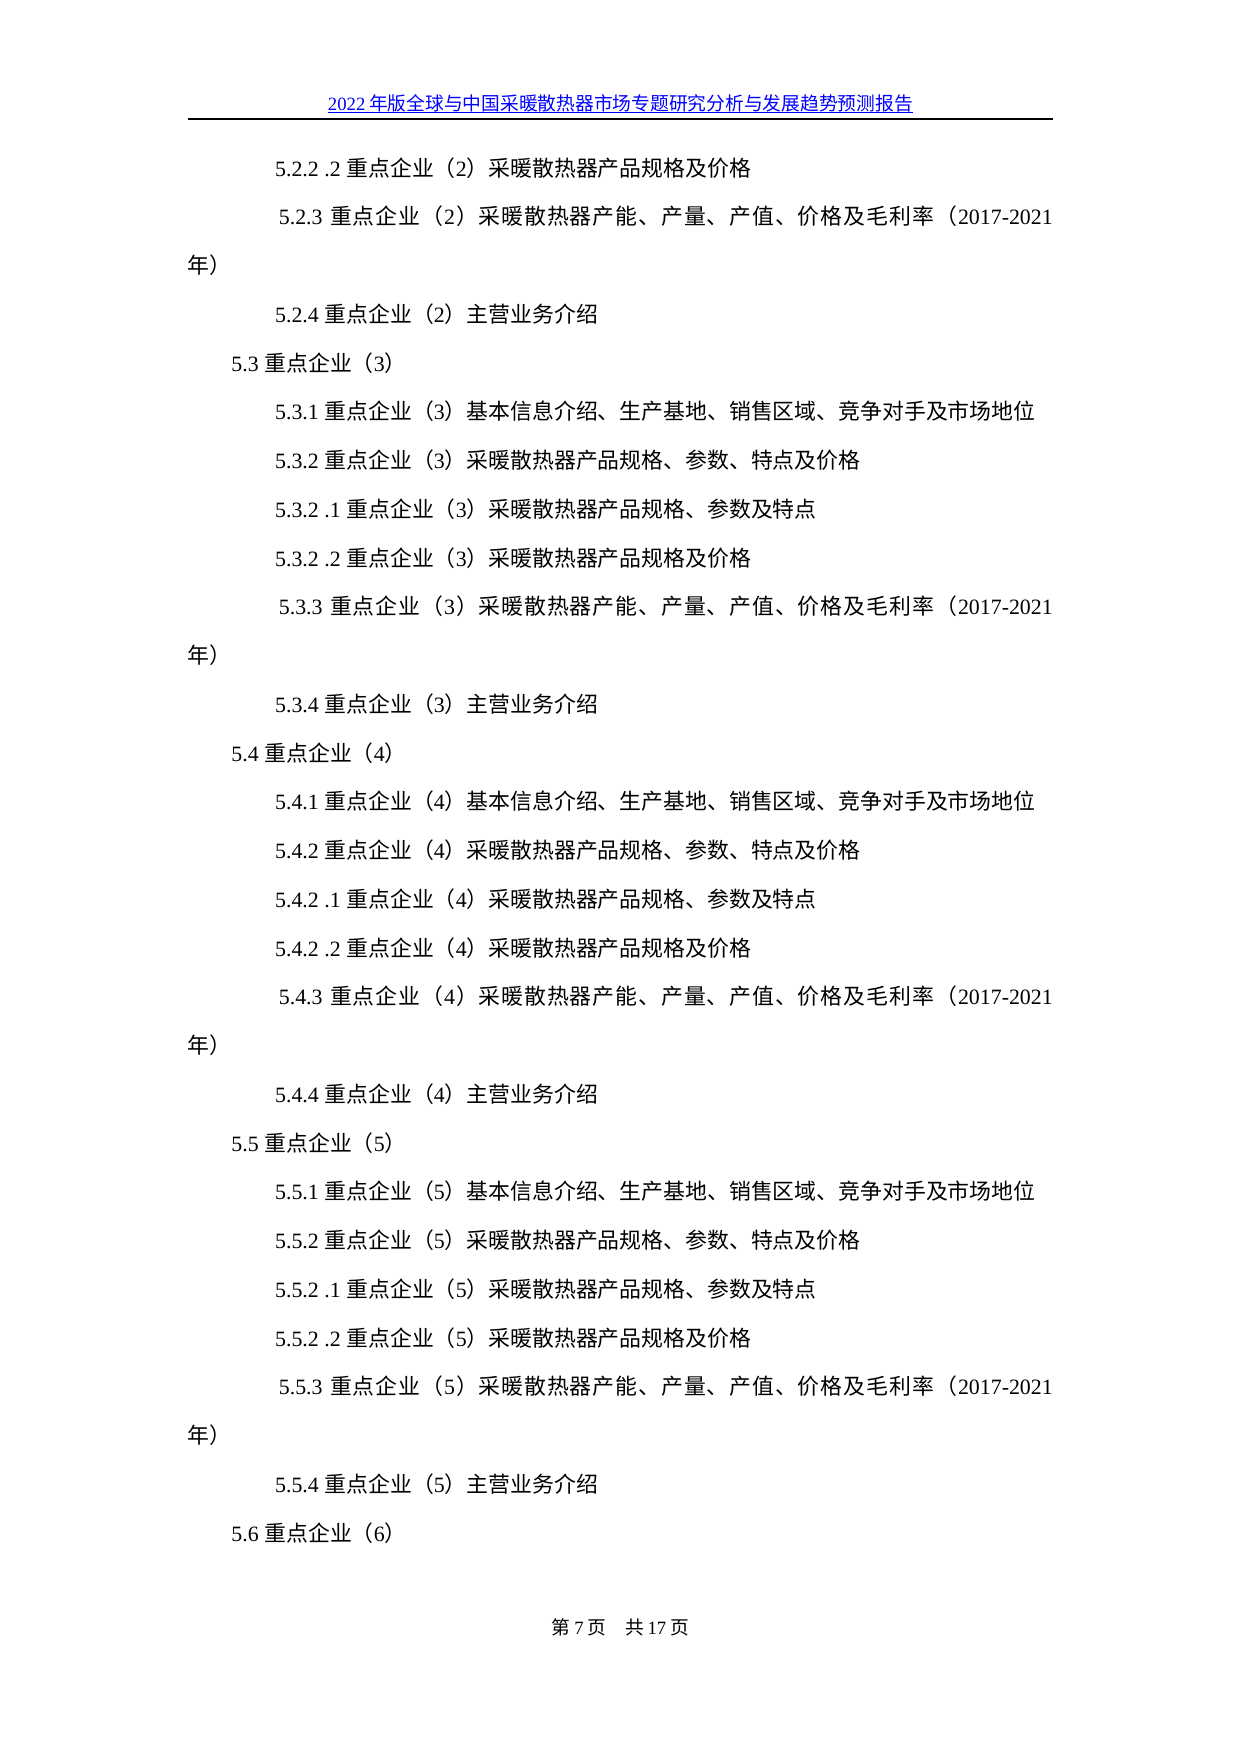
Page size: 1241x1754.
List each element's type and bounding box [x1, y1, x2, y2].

text [187, 150, 1053, 1548]
